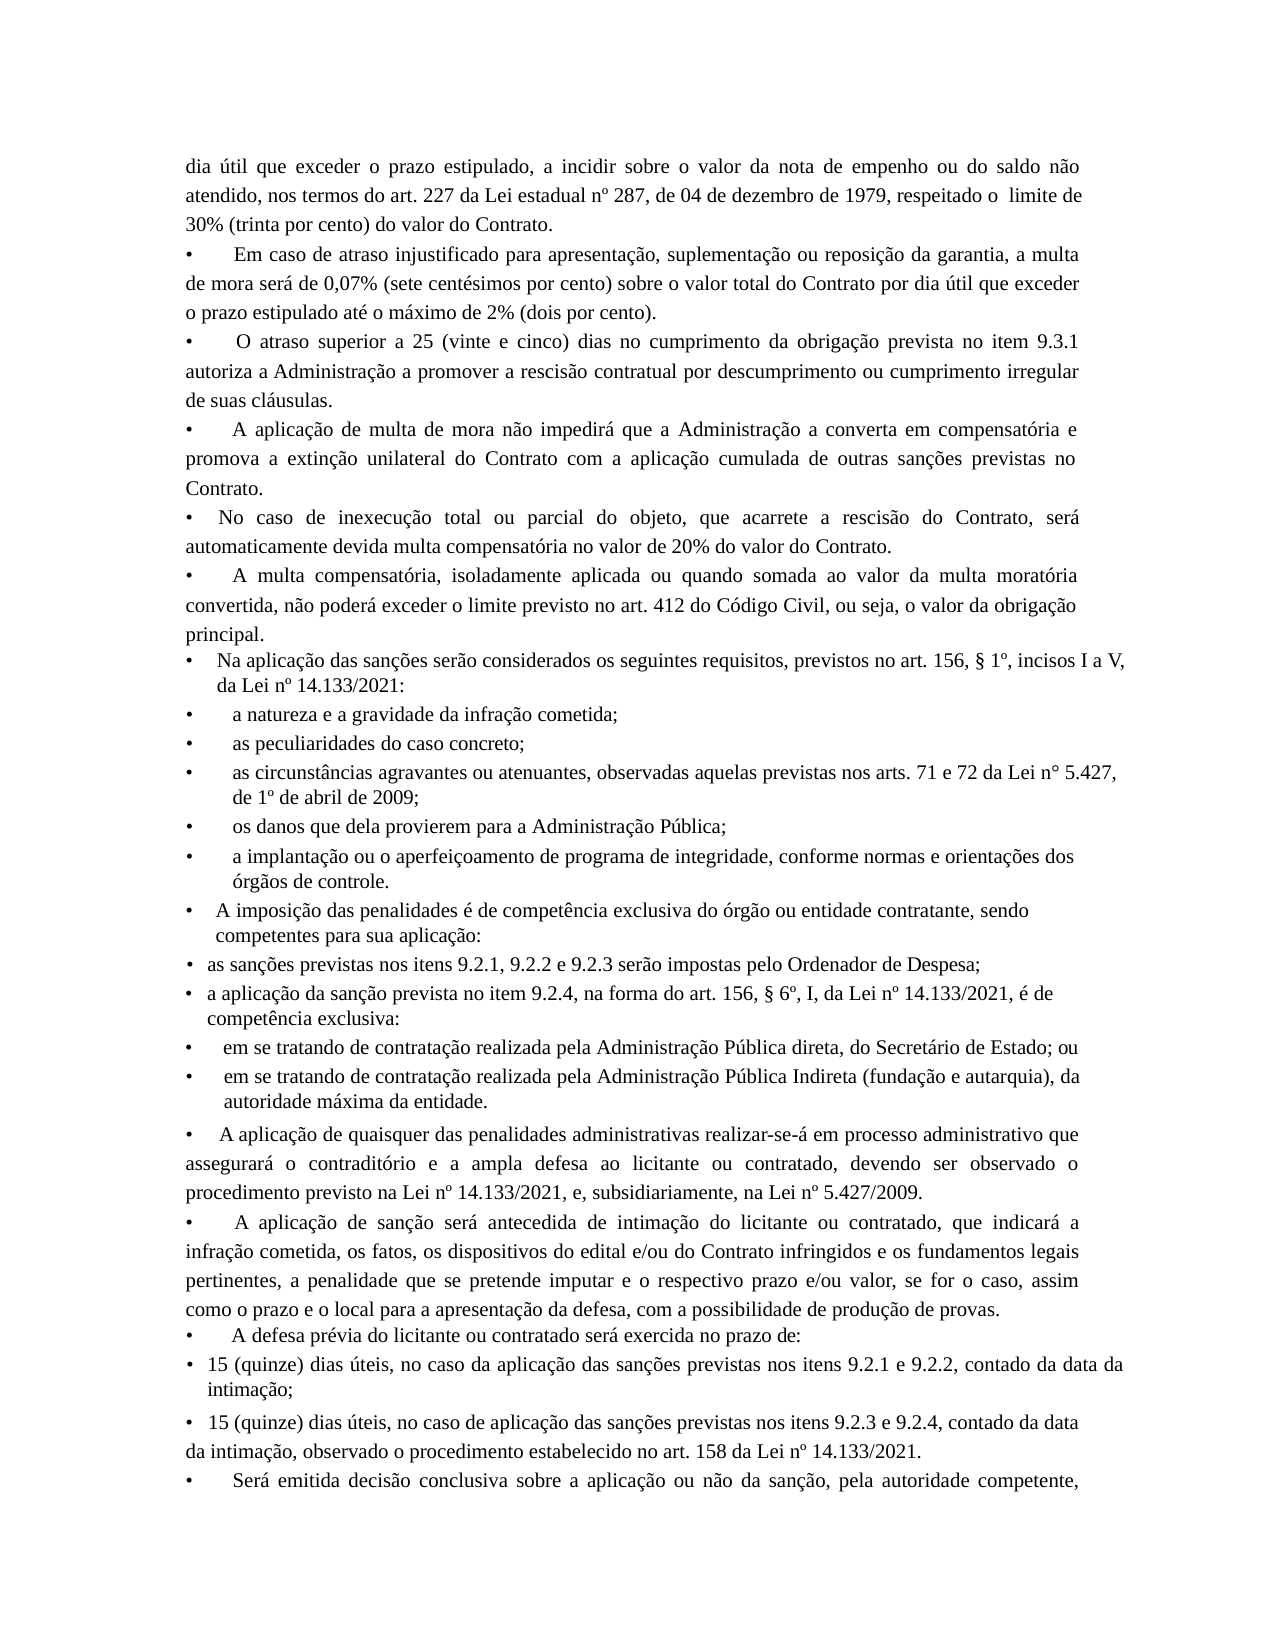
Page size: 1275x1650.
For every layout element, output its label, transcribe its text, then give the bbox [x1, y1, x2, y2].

list A aplicação de sanção será antecedida de intimação do licitante ou contratado, que indicará a infração cometida, os fatos, os dispositivos do edital e/ou do Contrato infringidos e os fundamentos legais pertinentes, a penalidade que se pretende imputar e o respectivo prazo e/ou valor, se for o caso, assim como o prazo e o local para a apresentação da defesa, com a possibilidade de produção de provas. [185, 1206, 1081, 1322]
list em se tratando de contratação realizada pela Administração Pública direta, do Secretário de Estado; ou [185, 1035, 1125, 1060]
list 15 (quinze) dias úteis, no caso de aplicação das sanções previstas nos itens 9.2.3 e 9.2.4, contado da data da intimação, observado o procedimento estabelecido no art. 158 da Lei nº 14.133/2021. [185, 1406, 1080, 1464]
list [185, 1464, 1080, 1494]
list O atraso superior a 25 (vinte e cinco) dias no cumprimento da obrigação prevista no item 9.3.1 autoriza a Administração a promover a rescisão contratual por descumprimento ou cumprimento irregular de suas cláusulas. [185, 326, 1080, 413]
list A defesa prévia do licitante ou contratado será exercida no prazo de: [186, 1323, 1125, 1348]
list Em caso de atraso injustificado para apresentação, suplementação ou reposição da garantia, a multa de mora será de 0,07% (sete centésimos por cento) sobre o valor total do Contrato por dia útil que exceder o prazo estipulado até o máximo de 2% (dois por cento). [185, 238, 1080, 325]
list os danos que dela provierem para a Administração Pública; [186, 814, 1125, 839]
list A aplicação de multa de mora não impedirá que a Administração a converta em compensatória e promova a extinção unilateral do Contrato com a aplicação cumulada de outras sanções previstas no Contrato. [185, 413, 1077, 501]
list as peculiaridades do caso concreto; [186, 731, 1125, 756]
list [185, 150, 1082, 237]
list No caso de inexecução total ou parcial do objeto, que acarrete a rescisão do Contrato, será automaticamente devida multa compensatória no valor de 20% do valor do Contrato. [185, 501, 1082, 559]
list A multa compensatória, isoladamente aplicada ou quando somada ao valor da multa moratória convertida, não poderá exceder o limite previsto no art. 412 do Código Civil, ou seja, o valor da obrigação principal. [185, 559, 1079, 647]
list em se tratando de contratação realizada pela Administração Pública Indireta (fundação e autarquia), da autoridade máxima da entidade. [185, 1064, 1125, 1114]
list A imposição das penalidades é de competência exclusiva do órgão ou entidade contratante, sendo competentes para sua aplicação: [185, 897, 1125, 947]
list a implantação ou o aperfeiçoamento de programa de integridade, conforme normas e orientações dos órgãos de controle. [186, 843, 1125, 893]
list 15 (quinze) dias úteis, no caso da aplicação das sanções previstas nos itens 9.2.1 e 9.2.2, contado da data da intimação; [186, 1352, 1125, 1402]
list Na aplicação das sanções serão considerados os seguintes requisitos, previstos no art. 156, § 1º, incisos I a V, da Lei nº 14.133/2021: [185, 647, 1125, 697]
list a aplicação da sanção prevista no item 9.2.4, na forma do art. 156, § 6º, I, da Lei nº 14.133/2021, é de competência exclusiva: [185, 981, 1125, 1031]
list A aplicação de quaisquer das penalidades administrativas realizar-se-á em processo administrativo que assegurará o contraditório e a ampla defesa ao licitante ou contratado, devendo ser observado o procedimento previsto na Lei nº 14.133/2021, e, subsidiariamente, na Lei nº 5.427/2009. [185, 1118, 1080, 1206]
list as sanções previstas nos itens 9.2.1, 9.2.2 e 9.2.3 serão impostas pelo Ordenador de Despesa; [186, 951, 1125, 976]
list as circunstâncias agravantes ou atenuantes, observadas aquelas previstas nos arts. 71 e 72 da Lei n° 5.427, de 1º de abril de 2009; [185, 760, 1125, 810]
list a natureza e a gravidade da infração cometida; [186, 701, 1125, 726]
